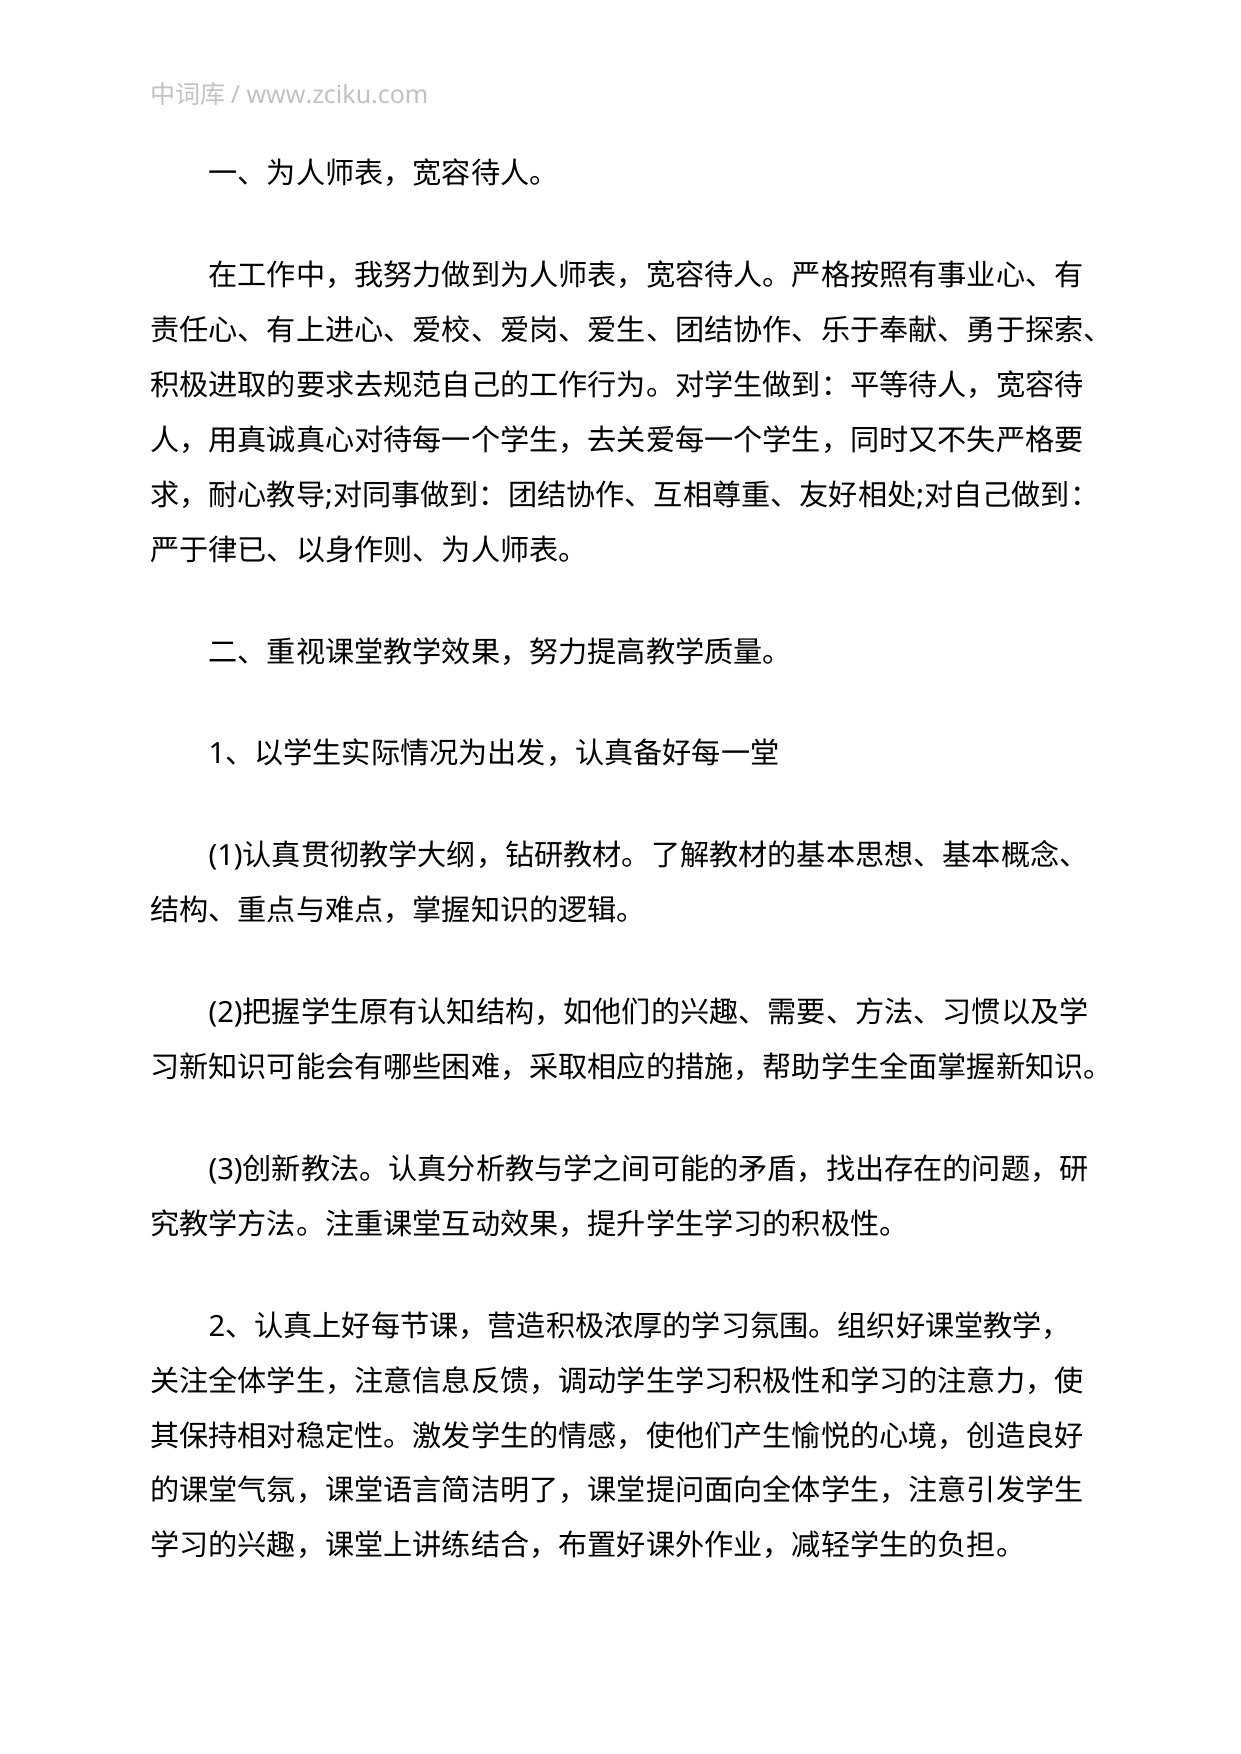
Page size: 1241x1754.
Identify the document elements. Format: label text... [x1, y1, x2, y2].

text 二、重视课堂教学效果，努力提高教学质量。 [150, 628, 1090, 670]
text (3)创新教法。认真分析教与学之间可能的矛盾，找出存在的问题，研究教学方法。注重课堂互动效果，提升学生学习的积极性。 [150, 1145, 1090, 1243]
text 1、以学生实际情况为出发，认真备好每一堂 [150, 730, 1090, 772]
text (1)认真贯彻教学大纲，钻研教材。了解教材的基本思想、基本概念、结构、重点与难点，掌握知识的逻辑。 [150, 832, 1090, 929]
text 一、为人师表，宽容待人。 [150, 150, 1090, 192]
text 在工作中，我努力做到为人师表，宽容待人。严格按照有事业心、有责任心、有上进心、爱校、爱岗、爱生、团结协作、乐于奉献、勇于探索、积极进取的要求去规范自己的工作行为。对学生做到：平等待人，宽容待人，用真诚真心对待每一个学生，去关爱每一个学生，同时又不失严格要求，耐心教导;对同事做到：团结协作、互相尊重、友好相处;对自己做到：严于律已、以身作则、为人师表。 [150, 252, 1090, 569]
text (2)把握学生原有认知结构，如他们的兴趣、需要、方法、习惯以及学习新知识可能会有哪些困难，采取相应的措施，帮助学生全面掌握新知识。 [150, 989, 1090, 1086]
text 2、认真上好每节课，营造积极浓厚的学习氛围。组织好课堂教学，关注全体学生，注意信息反馈，调动学生学习积极性和学习的注意力，使其保持相对稳定性。激发学生的情感，使他们产生愉悦的心境，创造良好的课堂气氛，课堂语言简洁明了，课堂提问面向全体学生，注意引发学生学习的兴趣，课堂上讲练结合，布置好课外作业，减轻学生的负担。 [150, 1302, 1090, 1564]
